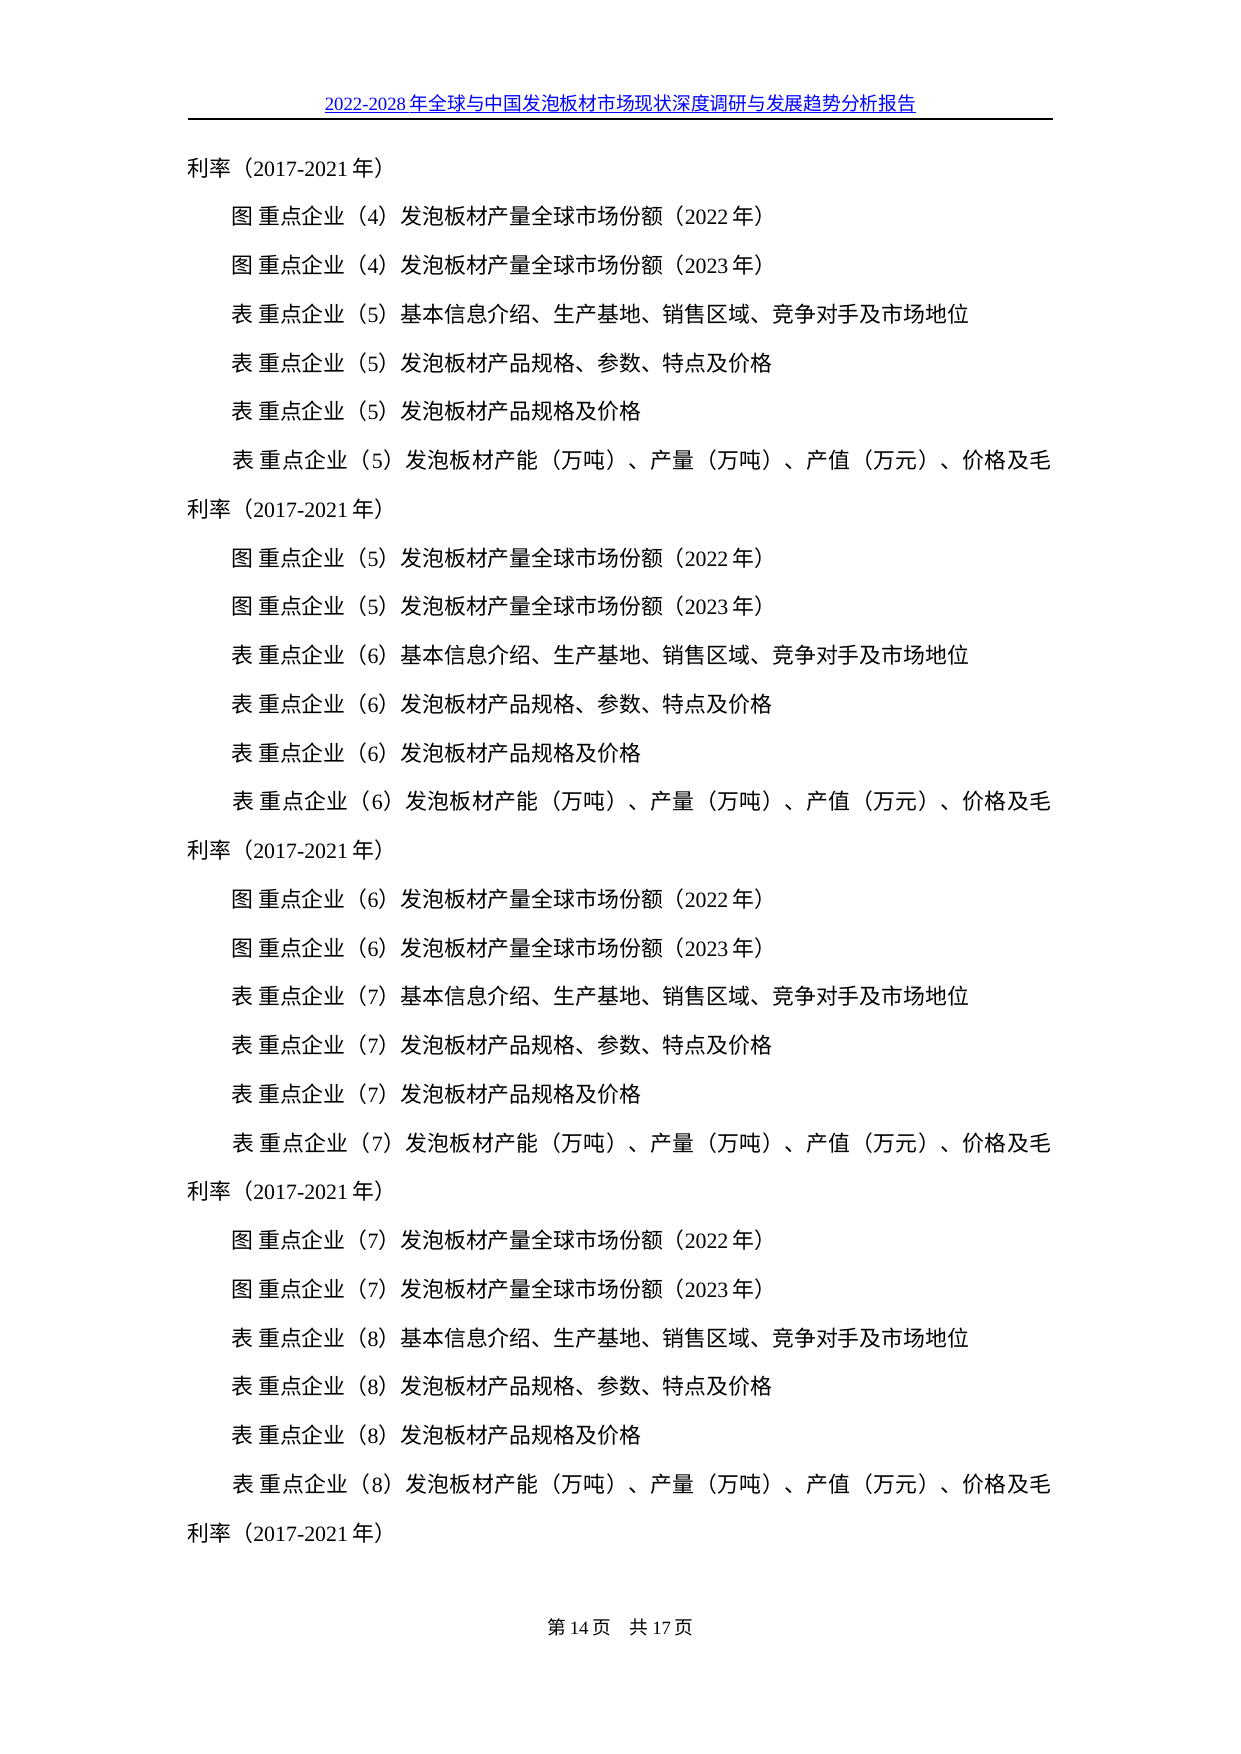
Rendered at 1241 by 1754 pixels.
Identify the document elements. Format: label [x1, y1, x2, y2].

text [187, 150, 1053, 1548]
